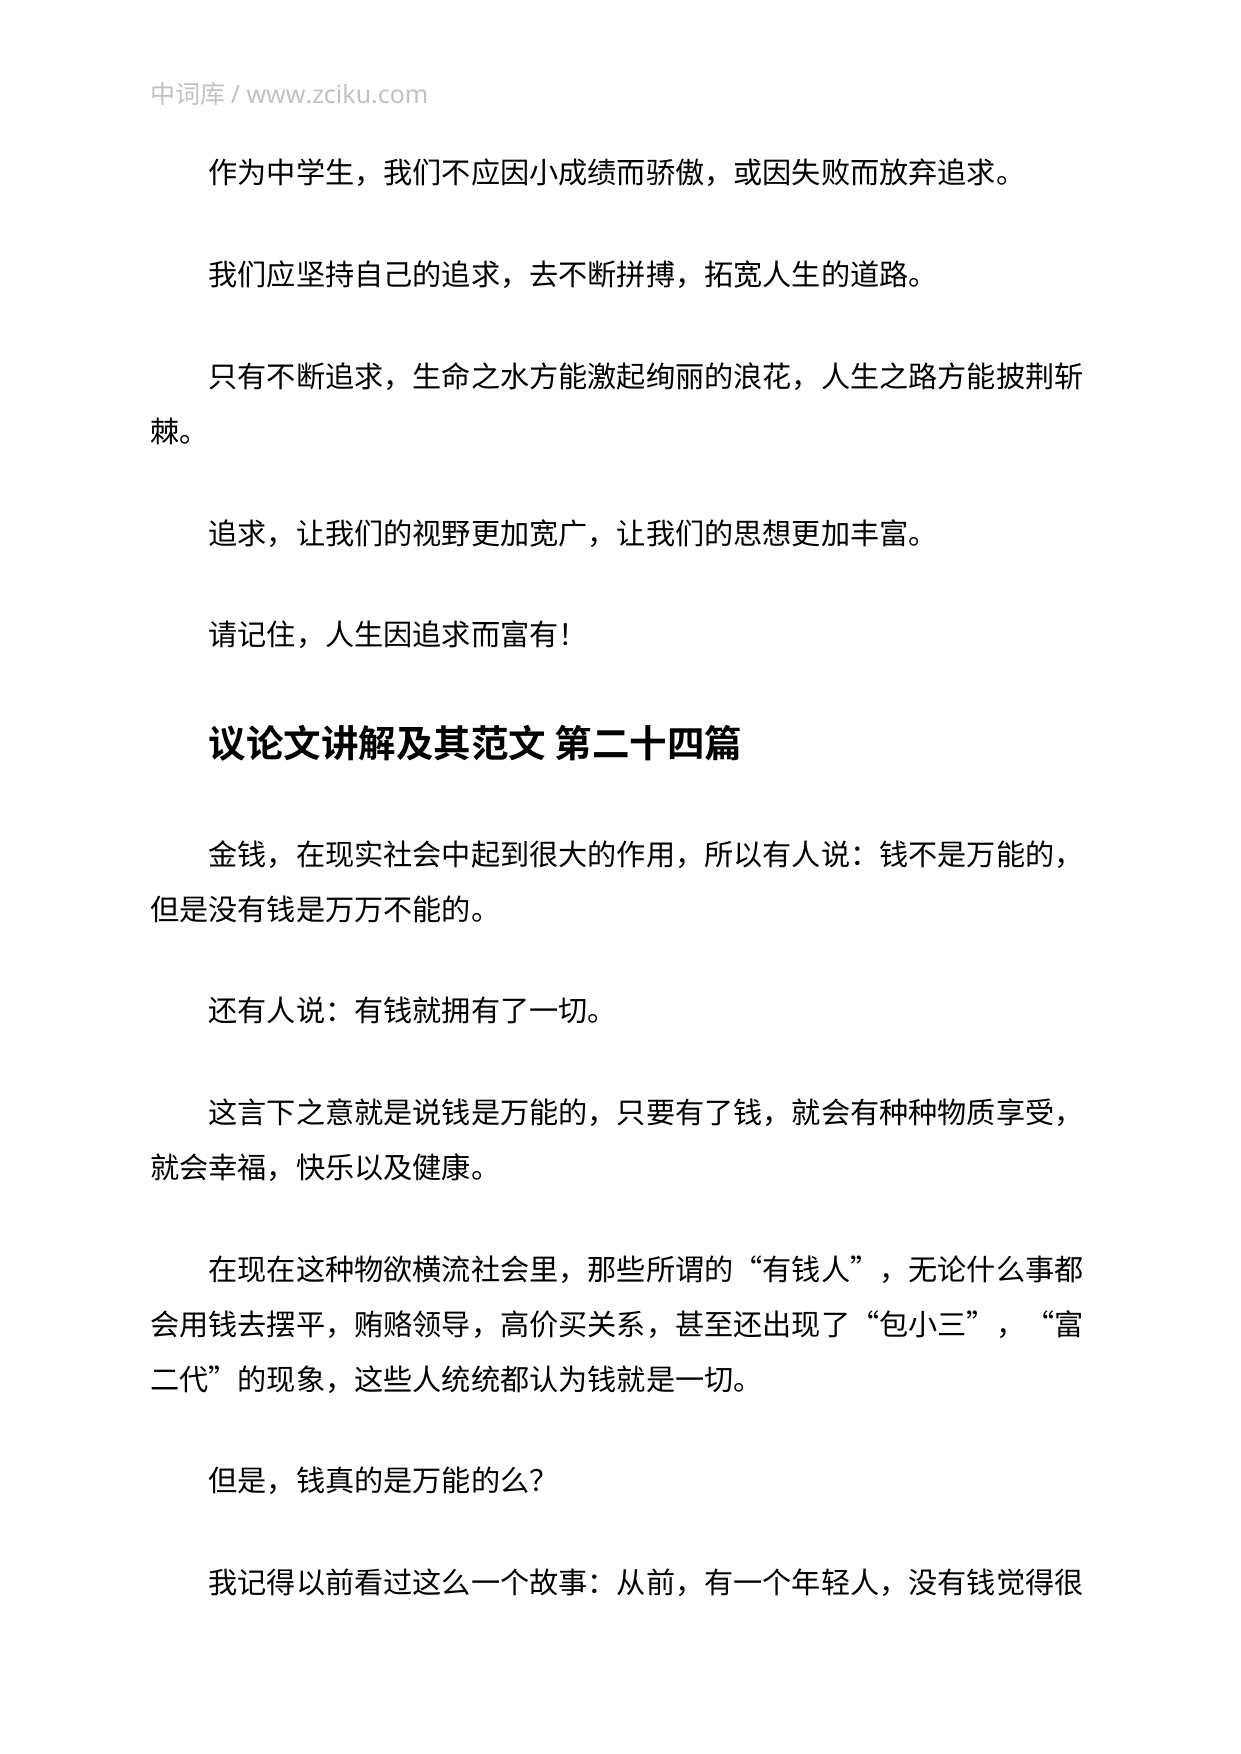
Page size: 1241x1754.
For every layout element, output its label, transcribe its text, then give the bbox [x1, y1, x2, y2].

text 请记住，人生因追求而富有！ [150, 612, 1090, 654]
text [150, 1559, 1090, 1602]
text 在现在这种物欲横流社会里，那些所谓的“有钱人”，无论什么事都会用钱去摆平，贿赂领导，高价买关系，甚至还出现了“包小三”，“富二代”的现象，这些人统统都认为钱就是一切。 [150, 1246, 1090, 1398]
text 金钱，在现实社会中起到很大的作用，所以有人说：钱不是万能的，但是没有钱是万万不能的。 [150, 831, 1090, 928]
text 还有人说：有钱就拥有了一切。 [150, 988, 1090, 1030]
text 议论文讲解及其范文 第二十四篇 [150, 714, 1090, 768]
text 这言下之意就是说钱是万能的，只要有了钱，就会有种种物质享受，就会幸福，快乐以及健康。 [150, 1089, 1090, 1187]
text 作为中学生，我们不应因小成绩而骄傲，或因失败而放弃追求。 [150, 150, 1090, 192]
text 追求，让我们的视野更加宽广，让我们的思想更加丰富。 [150, 510, 1090, 552]
text 但是，钱真的是万能的么？ [150, 1458, 1090, 1500]
text 只有不断追求，生命之水方能激起绚丽的浪花，人生之路方能披荆斩棘。 [150, 353, 1090, 451]
text 我们应坚持自己的追求，去不断拼搏，拓宽人生的道路。 [150, 252, 1090, 294]
